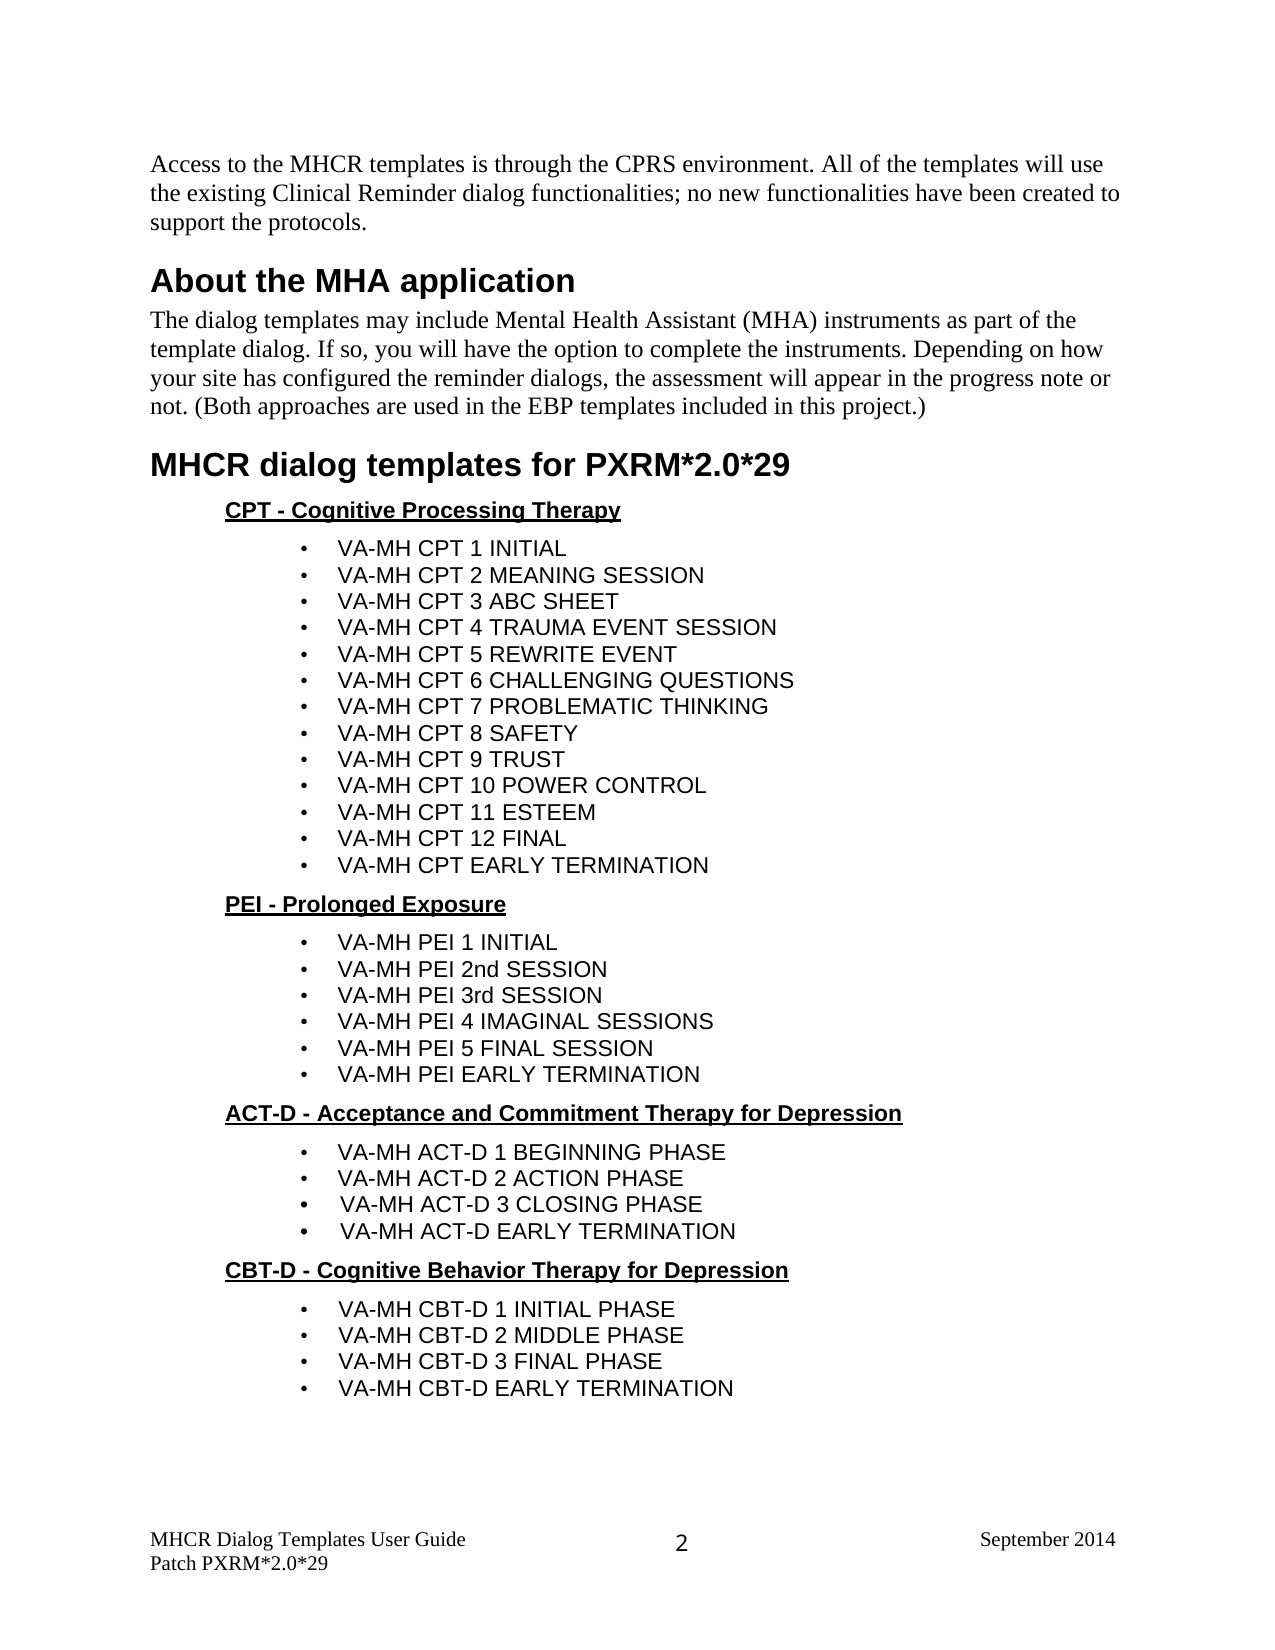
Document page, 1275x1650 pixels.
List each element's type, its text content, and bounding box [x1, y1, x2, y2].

subtitle About the MHA application [150, 261, 1148, 299]
list VA-MH CPT 5 REWRITE EVENT [300, 641, 1148, 667]
list VA-MH CPT 3 ABC SHEET [300, 588, 1148, 615]
list VA-MH CPT 8 SAFETY [300, 720, 1148, 747]
list VA-MH PEI 5 FINAL SESSION [300, 1035, 1148, 1061]
text PEI - Prolonged Exposure [225, 891, 1148, 917]
list VA-MH CBT-D 3 FINAL PHASE [300, 1349, 1148, 1375]
list VA-MH CPT 9 TRUST [300, 747, 1148, 773]
list VA-MH ACT-D 3 CLOSING PHASE [300, 1192, 1148, 1218]
list VA-MH PEI 4 IMAGINAL SESSIONS [300, 1009, 1148, 1035]
list VA-MH CPT 4 TRAUMA EVENT SESSION [300, 615, 1148, 641]
list VA-MH CPT 7 PROBLEMATIC THINKING [300, 694, 1148, 720]
list VA-MH CPT 11 ESTEEM [300, 799, 1148, 826]
text The dialog templates may include Mental Health Assistant (MHA) instruments as part of the template dialog. If so, you will have the option to complete the instruments. Depending on how your site has configured the reminder dialogs, the assessment will appear in the progress note or not. (Both approaches are used in the EBP templates included in this project.) [150, 305, 1120, 420]
list VA-MH ACT-D EARLY TERMINATION [300, 1218, 1148, 1244]
list VA-MH CBT-D EARLY TERMINATION [300, 1375, 1148, 1402]
list VA-MH CPT 12 FINAL [300, 826, 1148, 852]
list VA-MH PEI 2nd SESSION [300, 956, 1148, 982]
list VA-MH PEI 1 INITIAL [300, 930, 1148, 956]
text CPT - Cognitive Processing Therapy [225, 497, 1148, 523]
list VA-MH CPT EARLY TERMINATION [300, 852, 1148, 878]
text ACT-D - Acceptance and Commitment Therapy for Depression [225, 1100, 1148, 1126]
list VA-MH PEI EARLY TERMINATION [300, 1061, 1148, 1088]
text CBT-D - Cognitive Behavior Therapy for Depression [225, 1257, 1148, 1283]
list VA-MH CPT 1 INITIAL [300, 536, 1148, 562]
list VA-MH CBT-D 2 MIDDLE PHASE [300, 1322, 1148, 1349]
list VA-MH PEI 3rd SESSION [300, 982, 1148, 1009]
list VA-MH ACT-D 2 ACTION PHASE [300, 1166, 1148, 1192]
list VA-MH CPT 2 MEANING SESSION [300, 562, 1148, 588]
subtitle MHCR dialog templates for PXRM*2.0*29 [150, 446, 1148, 484]
list VA-MH CPT 6 CHALLENGING QUESTIONS [300, 667, 1148, 694]
list VA-MH CBT-D 1 INITIAL PHASE [300, 1296, 1148, 1322]
text Access to the MHCR templates is through the CPRS environment. All of the templates will use the existing Clinical Reminder dialog functionalities; no new functionalities have been created to support the protocols. [150, 149, 1133, 235]
list VA-MH ACT-D 1 BEGINNING PHASE [300, 1139, 1148, 1166]
list VA-MH CPT 10 POWER CONTROL [300, 773, 1148, 799]
